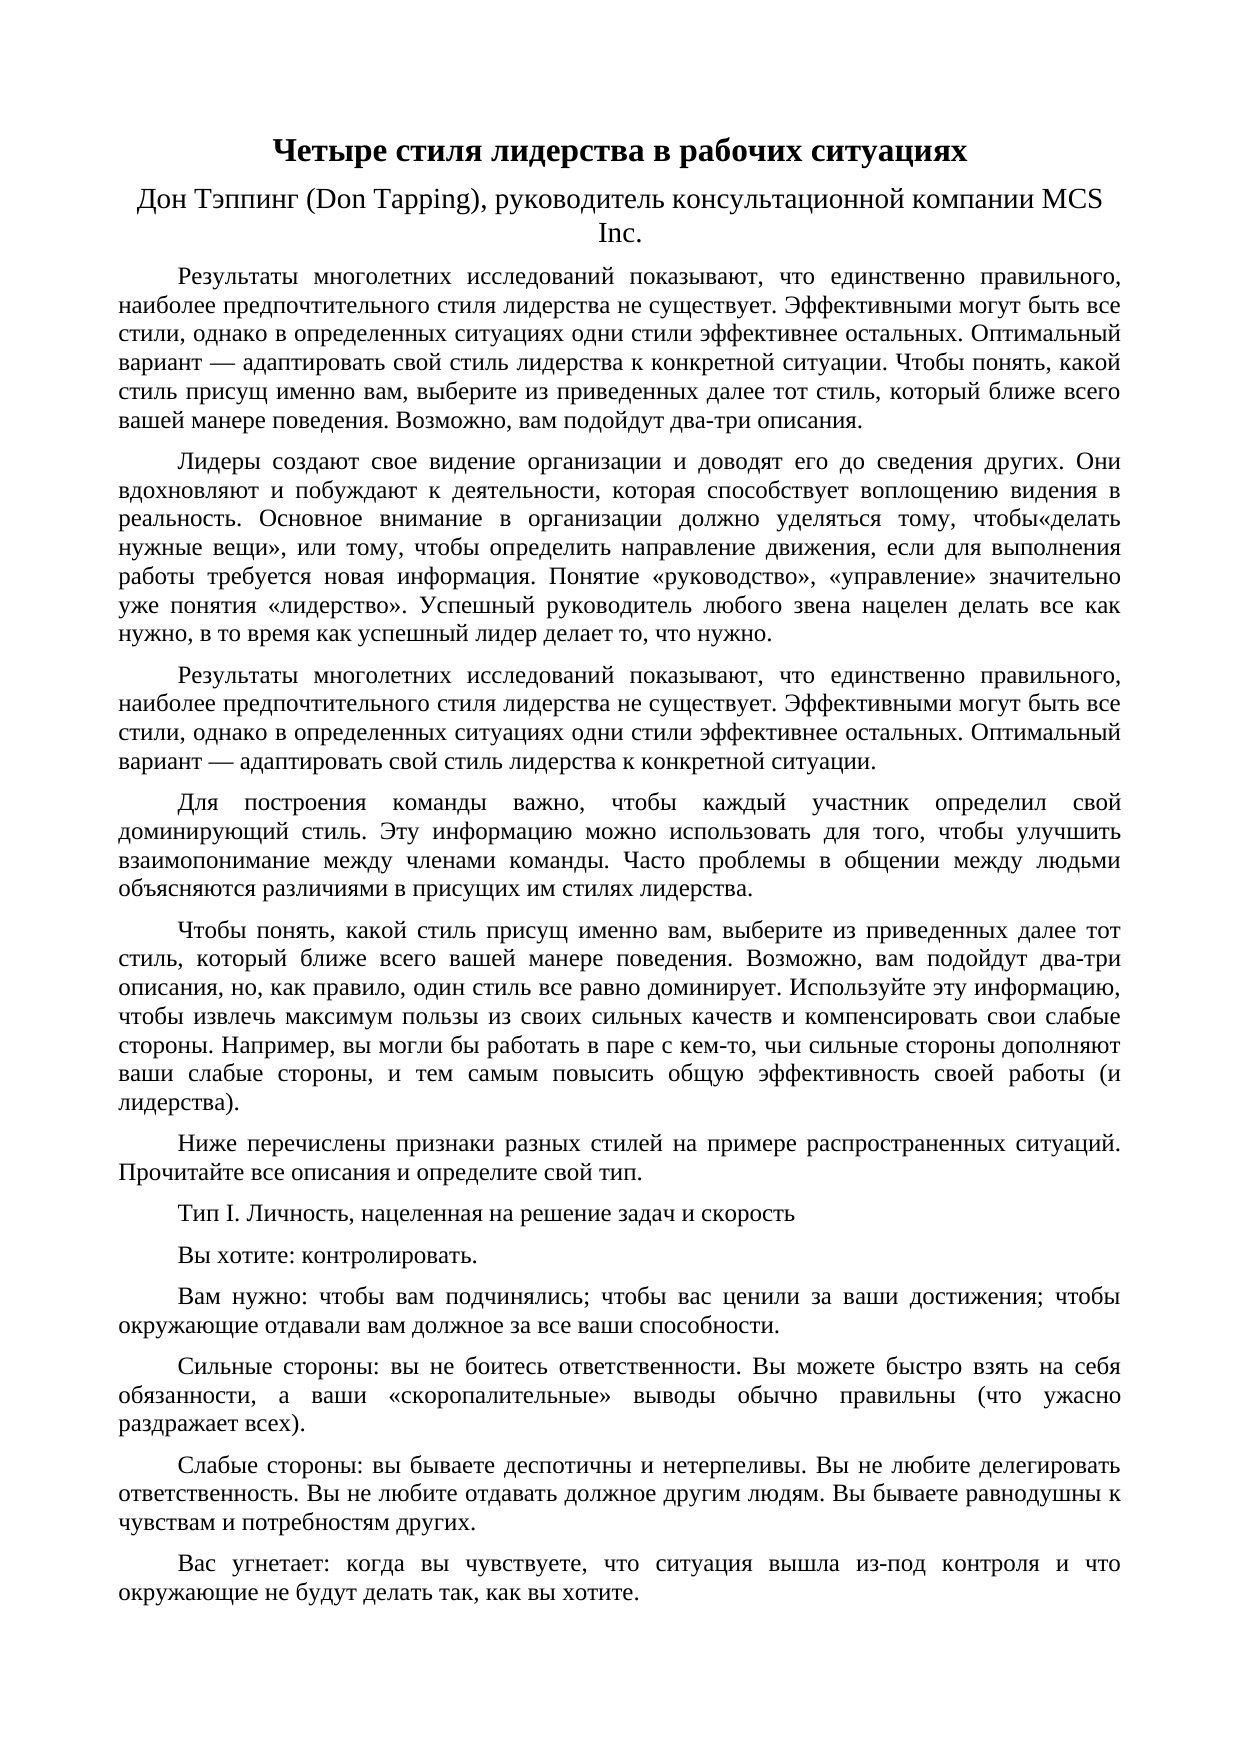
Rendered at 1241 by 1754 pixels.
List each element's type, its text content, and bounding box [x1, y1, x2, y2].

text Сильные стороны: вы не боитесь ответственности. Вы можете быстро взять на себя обязанности, а ваши «скоропалительные» выводы обычно правильны (что ужасно раздражает всех). [118, 1351, 1122, 1437]
text Результаты многолетних исследований показывают, что единственно правильного, наиболее предпочтительного стиля лидерства не существует. Эффективными могут быть все стили, однако в определенных ситуациях одни стили эффективнее остальных. Оптимальный вариант — адаптировать свой стиль лидерства к конкретной ситуации. [118, 660, 1122, 775]
text Чтобы понять, какой стиль присущ именно вам, выберите из приведенных далее тот стиль, который ближе всего вашей манере поведения. Возможно, вам подойдут два-три описания, но, как правило, один стиль все равно доминирует. Используйте эту информацию, чтобы извлечь максимум пользы из своих сильных качеств и компенсировать свои слабые стороны. Например, вы могли бы работать в паре с кем-то, чьи сильные стороны дополняют ваши слабые стороны, и тем самым повысить общую эффективность своей работы (и лидерства). [118, 915, 1122, 1116]
text Дон Tэппинг (Don Tapping), руководитель консультационной компании MCS Inc. [118, 181, 1122, 248]
text Тип I. Личность, нацеленная на решение задач и скорость [118, 1198, 1122, 1227]
text Для построения команды важно, чтобы каждый участник определил свой доминирующий стиль. Эту информацию можно использовать для того, чтобы улучшить взаимопонимание между членами команды. Часто проблемы в общении между людьми объясняются различиями в присущих им стилях лидерства. [118, 787, 1122, 902]
text Четыре стиля лидерства в рабочих ситуациях [118, 131, 1122, 169]
text Вы хотите: контролировать. [118, 1240, 1122, 1268]
text Ниже перечислены признаки разных стилей на примере распространенных ситуаций. Прочитайте все описания и определите свой тип. [118, 1128, 1122, 1186]
text Слабые стороны: вы бываете деспотичны и нетерпеливы. Вы не любите делегировать ответственность. Вы не любите отдавать должное другим людям. Вы бываете равнодушны к чувствам и потребностям других. [118, 1450, 1122, 1536]
text Вам нужно: чтобы вам подчинялись; чтобы вас ценили за ваши достижения; чтобы окружающие отдавали вам должное за все ваши способности. [118, 1281, 1122, 1338]
text Вас угнетает: когда вы чувствуете, что ситуация вышла из-под контроля и что окружающие не будут делать так, как вы хотите. [118, 1548, 1122, 1606]
text Результаты многолетних исследований показывают, что единственно правильного, наиболее предпочтительного стиля лидерства не существует. Эффективными могут быть все стили, однако в определенных ситуациях одни стили эффективнее остальных. Оптимальный вариант — адаптировать свой стиль лидерства к конкретной ситуации. Чтобы понять, какой стиль присущ именно вам, выберите из приведенных далее тот стиль, который ближе всего вашей манере поведения. Возможно, вам подойдут два-три описания. [118, 261, 1122, 433]
text Лидеры создают свое видение организации и доводят его до сведения других. Они вдохновляют и побуждают к деятельности, которая способствует воплощению видения в реальность. Основное внимание в организации должно уделяться тому, чтобы«делать нужные вещи», или тому, чтобы определить направление движения, если для выполнения работы требуется новая информация. Понятие «руководство», «управление» значительно уже понятия «лидерство». Успешный руководитель любого звена нацелен делать все как нужно, в то время как успешный лидер делает то, что нужно. [118, 446, 1122, 647]
